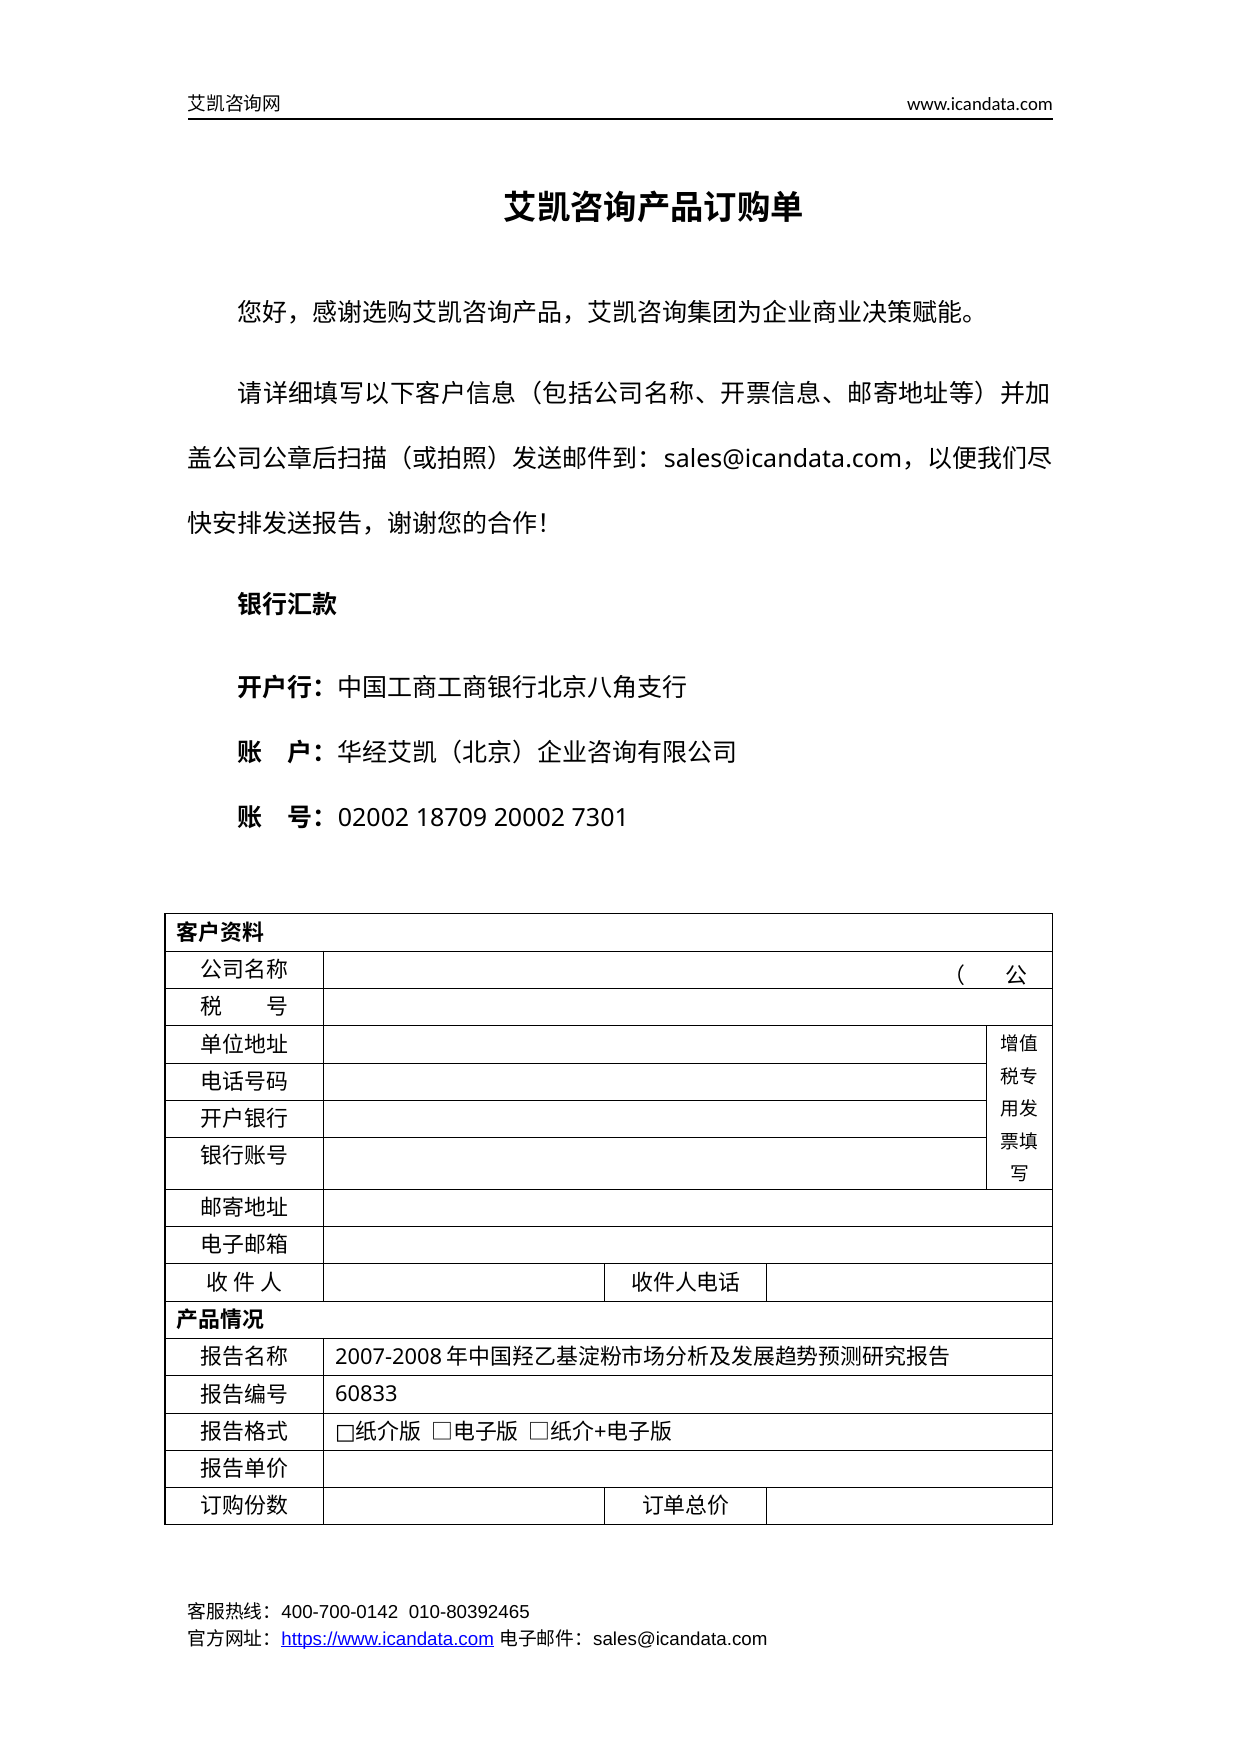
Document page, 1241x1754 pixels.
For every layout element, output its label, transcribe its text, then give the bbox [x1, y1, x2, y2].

table_cell 邮寄地址 [166, 1190, 323, 1226]
table_cell 公司名称 [166, 952, 323, 988]
table_cell [767, 1488, 1052, 1524]
table_cell [324, 1451, 1052, 1487]
text 账 户：华经艾凯（北京）企业咨询有限公司 [187, 718, 1053, 783]
table_cell [324, 989, 1052, 1025]
table_cell 电话号码 [166, 1064, 323, 1100]
text 银行汇款 [187, 570, 1053, 635]
table_cell 订购份数 [166, 1488, 323, 1524]
table_cell [324, 952, 1052, 988]
table_cell 收 件 人 [166, 1264, 323, 1301]
table_cell 开户银行 [166, 1101, 323, 1137]
table_cell [324, 1488, 604, 1524]
text 艾凯咨询产品订购单 [187, 172, 1053, 237]
table_cell 银行账号 [166, 1138, 323, 1189]
table_cell 税 号 [166, 989, 323, 1025]
table_cell □纸介版 □电子版 □纸介+电子版 [324, 1414, 1052, 1450]
table_cell 2007-2008年中国羟乙基淀粉市场分析及发展趋势预测研究报告 [324, 1339, 1052, 1375]
text 账 号：02002 18709 20002 7301 [187, 783, 1053, 848]
table_cell 60833 [324, 1376, 1052, 1412]
table_cell 报告编号 [166, 1376, 323, 1412]
table_cell [324, 1064, 986, 1100]
table_cell [324, 1026, 986, 1062]
table_cell [324, 1138, 986, 1189]
table_cell 订单总价 [605, 1488, 766, 1524]
table_cell 电子邮箱 [166, 1227, 323, 1263]
table_cell [324, 1227, 1052, 1263]
table_cell 报告单价 [166, 1451, 323, 1487]
text 请详细填写以下客户信息（包括公司名称、开票信息、邮寄地址等）并加盖公司公章后扫描（或拍照）发送邮件到：sales@icandata.com，以便我们尽快安排发送报告，谢谢您的合作！ [187, 359, 1053, 554]
table_cell 增值税专用发票填写 [987, 1026, 1052, 1189]
text 开户行：中国工商工商银行北京八角支行 [187, 653, 1053, 718]
table_cell [324, 1101, 986, 1137]
text 您好，感谢选购艾凯咨询产品，艾凯咨询集团为企业商业决策赋能。 [187, 278, 1053, 343]
table_cell 报告格式 [166, 1414, 323, 1450]
table_cell [324, 1264, 604, 1301]
table_header 客户资料 [166, 914, 1052, 951]
table_cell [767, 1264, 1052, 1301]
table_cell 产品情况 [166, 1302, 1052, 1338]
table_cell 单位地址 [166, 1026, 323, 1062]
table_cell 报告名称 [166, 1339, 323, 1375]
table_cell 收件人电话 [605, 1264, 766, 1301]
table_cell [324, 1190, 1052, 1226]
